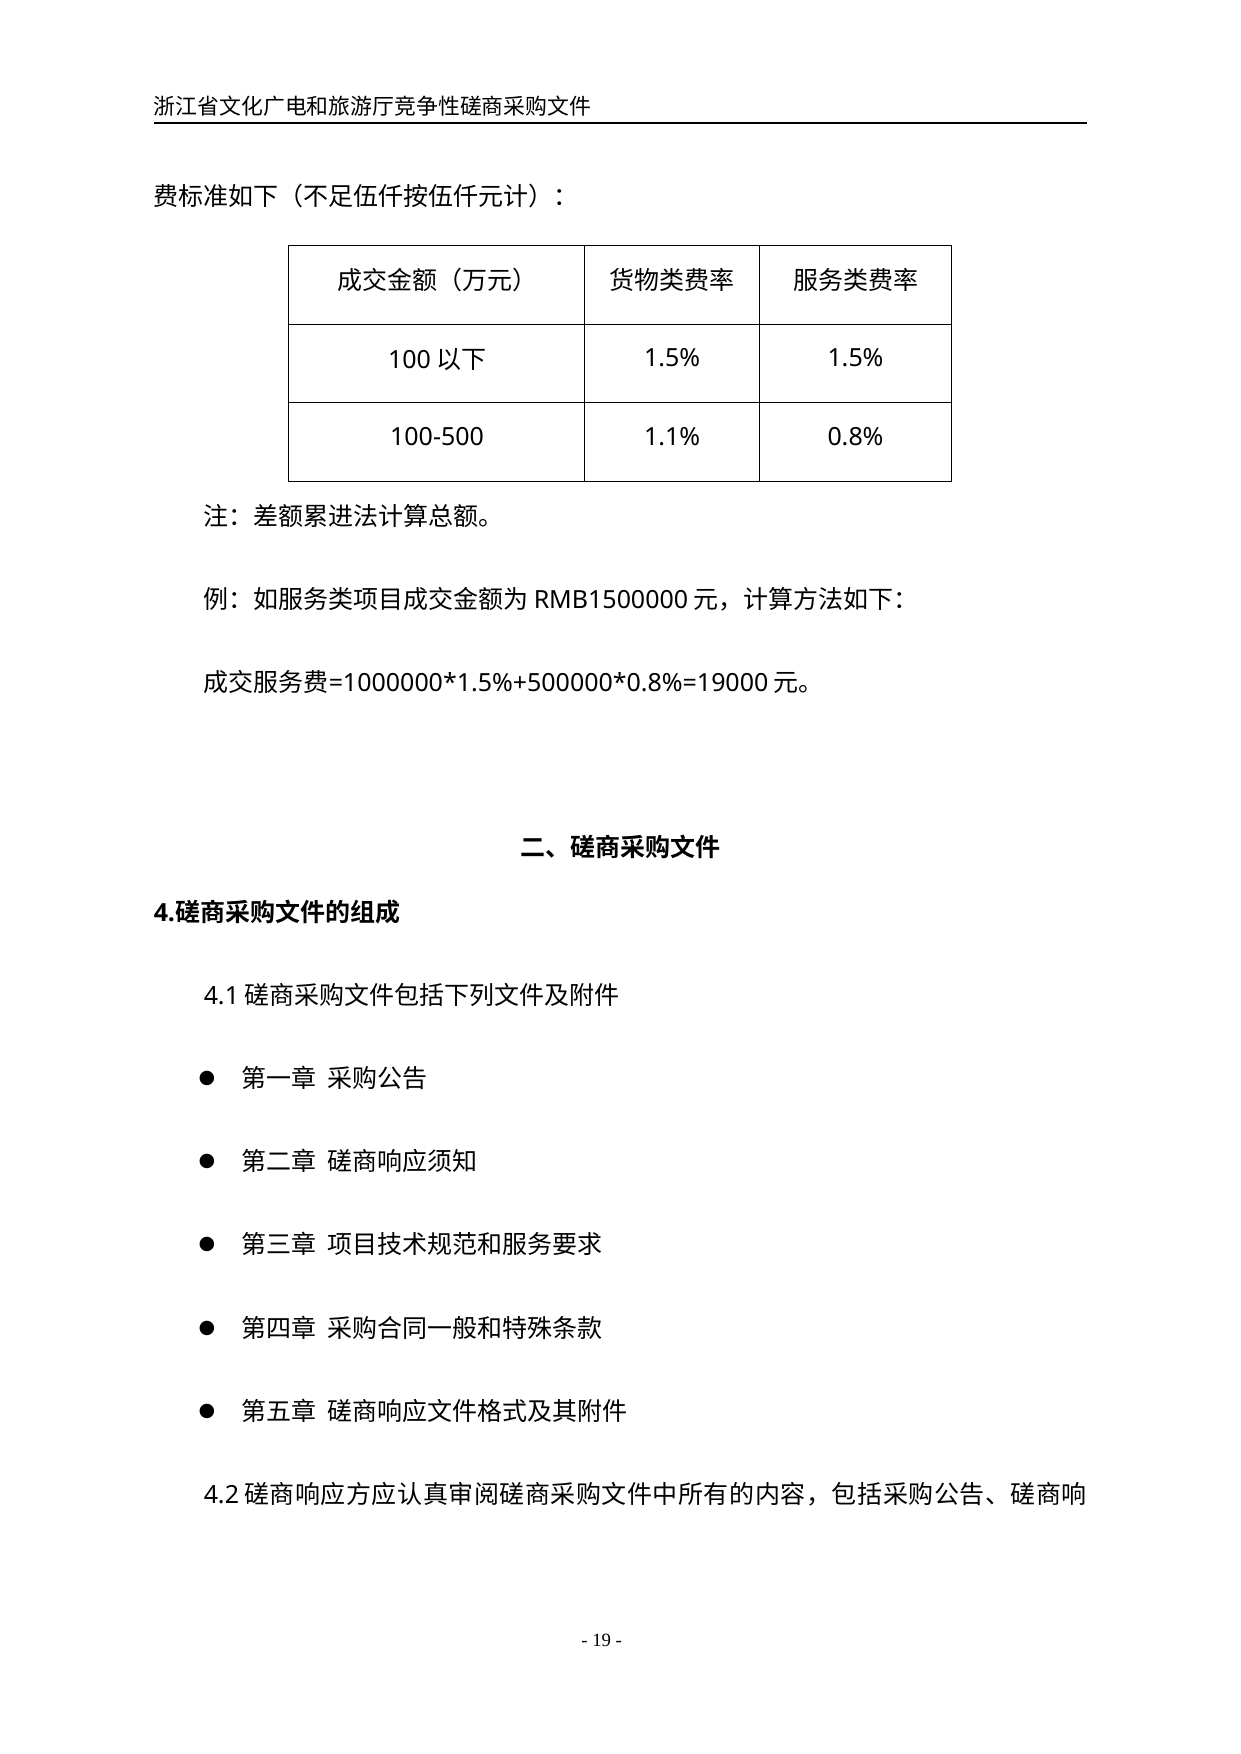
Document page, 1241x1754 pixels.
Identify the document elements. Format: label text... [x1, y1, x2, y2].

table_cell 100-500 [289, 403, 584, 481]
text 4.磋商采购文件的组成 [153, 878, 1087, 943]
text 注：差额累进法计算总额。 [153, 482, 1087, 547]
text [153, 1460, 1087, 1525]
table_cell 0.8% [760, 403, 951, 481]
table_header 成交金额（万元） [289, 246, 584, 324]
table_cell 1.5% [585, 325, 759, 402]
text 4.1磋商采购文件包括下列文件及附件 [153, 961, 1087, 1026]
text 二、磋商采购文件 [153, 813, 1087, 878]
text 例：如服务类项目成交金额为RMB1500000元，计算方法如下： [153, 565, 1087, 630]
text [153, 162, 1087, 227]
text 成交服务费=1000000*1.5%+500000*0.8%=19000元。 [153, 648, 1087, 713]
list 第三章 项目技术规范和服务要求 [197, 1211, 1087, 1276]
table_header 服务类费率 [760, 246, 951, 324]
table_cell 1.5% [760, 325, 951, 402]
list 第四章 采购合同一般和特殊条款 [197, 1294, 1087, 1359]
list 第五章 磋商响应文件格式及其附件 [197, 1377, 1087, 1442]
list 第二章 磋商响应须知 [197, 1127, 1087, 1192]
table_cell 1.1% [585, 403, 759, 481]
table_cell 100以下 [289, 325, 584, 402]
list 第一章 采购公告 [197, 1044, 1087, 1109]
table_header 货物类费率 [585, 246, 759, 324]
